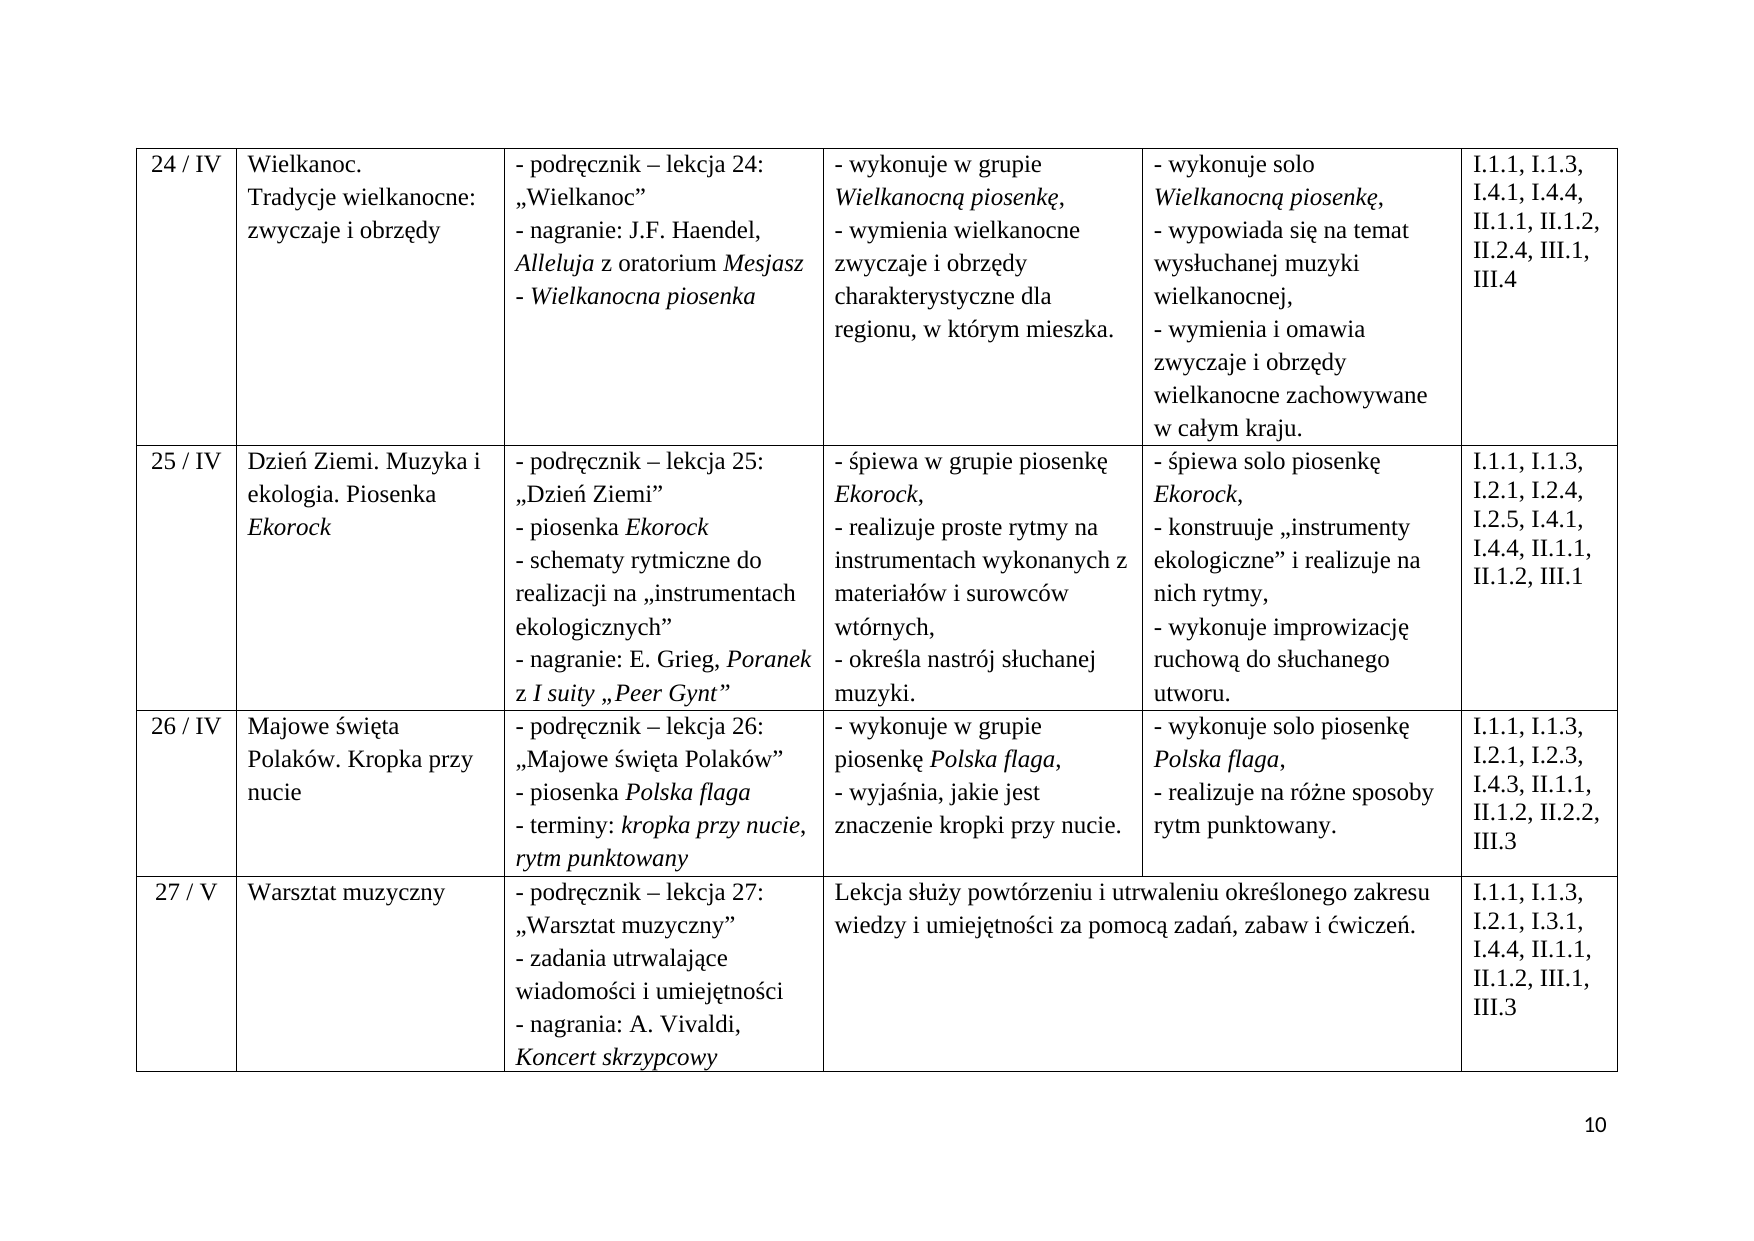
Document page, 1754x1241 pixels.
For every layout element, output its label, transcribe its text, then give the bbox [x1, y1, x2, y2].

table_cell - śpiewa w grupie piosenkę Ekorock, - realizuje proste rytmy na instrumentach wykonanych z materiałów i surowców wtórnych, - określa nastrój słuchanej muzyki. [824, 446, 1142, 710]
table_cell - podręcznik – lekcja 25: „Dzień Ziemi” - piosenka Ekorock - schematy rytmiczne do realizacji na „instrumentach ekologicznych” - nagranie: E. Grieg, Poranek z I suity „Peer Gynt” [505, 446, 823, 710]
table_cell - wykonuje w grupie piosenkę Polska flaga, - wyjaśnia, jakie jest znaczenie kropki przy nucie. [824, 711, 1142, 876]
table_cell 24 / IV [137, 149, 236, 445]
table_cell - podręcznik – lekcja 26: „Majowe święta Polaków” - piosenka Polska flaga - terminy: kropka przy nucie, rytm punktowany [505, 711, 823, 876]
table_cell 25 / IV [137, 446, 236, 710]
table_cell - podręcznik – lekcja 24: „Wielkanoc” - nagranie: J.F. Haendel, Alleluja z oratorium Mesjasz - Wielkanocna piosenka [505, 149, 823, 445]
table_cell - wykonuje solo piosenkę Polska flaga, - realizuje na różne sposoby rytm punktowany. [1143, 711, 1461, 876]
table_cell 27 / V [137, 877, 236, 1071]
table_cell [824, 877, 1461, 1071]
table_cell I.1.1, I.1.3, I.4.1, I.4.4, II.1.1, II.1.2, II.2.4, III.1, III.4 [1462, 149, 1617, 445]
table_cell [1462, 877, 1617, 1071]
table_cell - wykonuje solo Wielkanocną piosenkę, - wypowiada się na temat wysłuchanej muzyki wielkanocnej, - wymienia i omawia zwyczaje i obrzędy wielkanocne zachowywane w całym kraju. [1143, 149, 1461, 445]
table_cell - wykonuje w grupie Wielkanocną piosenkę, - wymienia wielkanocne zwyczaje i obrzędy charakterystyczne dla regionu, w którym mieszka. [824, 149, 1142, 445]
table_cell I.1.1, I.1.3, I.2.1, I.2.3, I.4.3, II.1.1, II.1.2, II.2.2, III.3 [1462, 711, 1617, 876]
table_cell 26 / IV [137, 711, 236, 876]
table_cell I.1.1, I.1.3, I.2.1, I.2.4, I.2.5, I.4.1, I.4.4, II.1.1, II.1.2, III.1 [1462, 446, 1617, 710]
table_cell Wielkanoc. Tradycje wielkanocne: zwyczaje i obrzędy [237, 149, 504, 445]
table_cell Warsztat muzyczny [237, 877, 504, 1071]
table_cell - śpiewa solo piosenkę Ekorock, - konstruuje „instrumenty ekologiczne” i realizuje na nich rytmy, - wykonuje improwizację ruchową do słuchanego utworu. [1143, 446, 1461, 710]
table_cell Dzień Ziemi. Muzyka i ekologia. Piosenka Ekorock [237, 446, 504, 710]
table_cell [505, 877, 823, 1071]
table_cell Majowe święta Polaków. Kropka przy nucie [237, 711, 504, 876]
